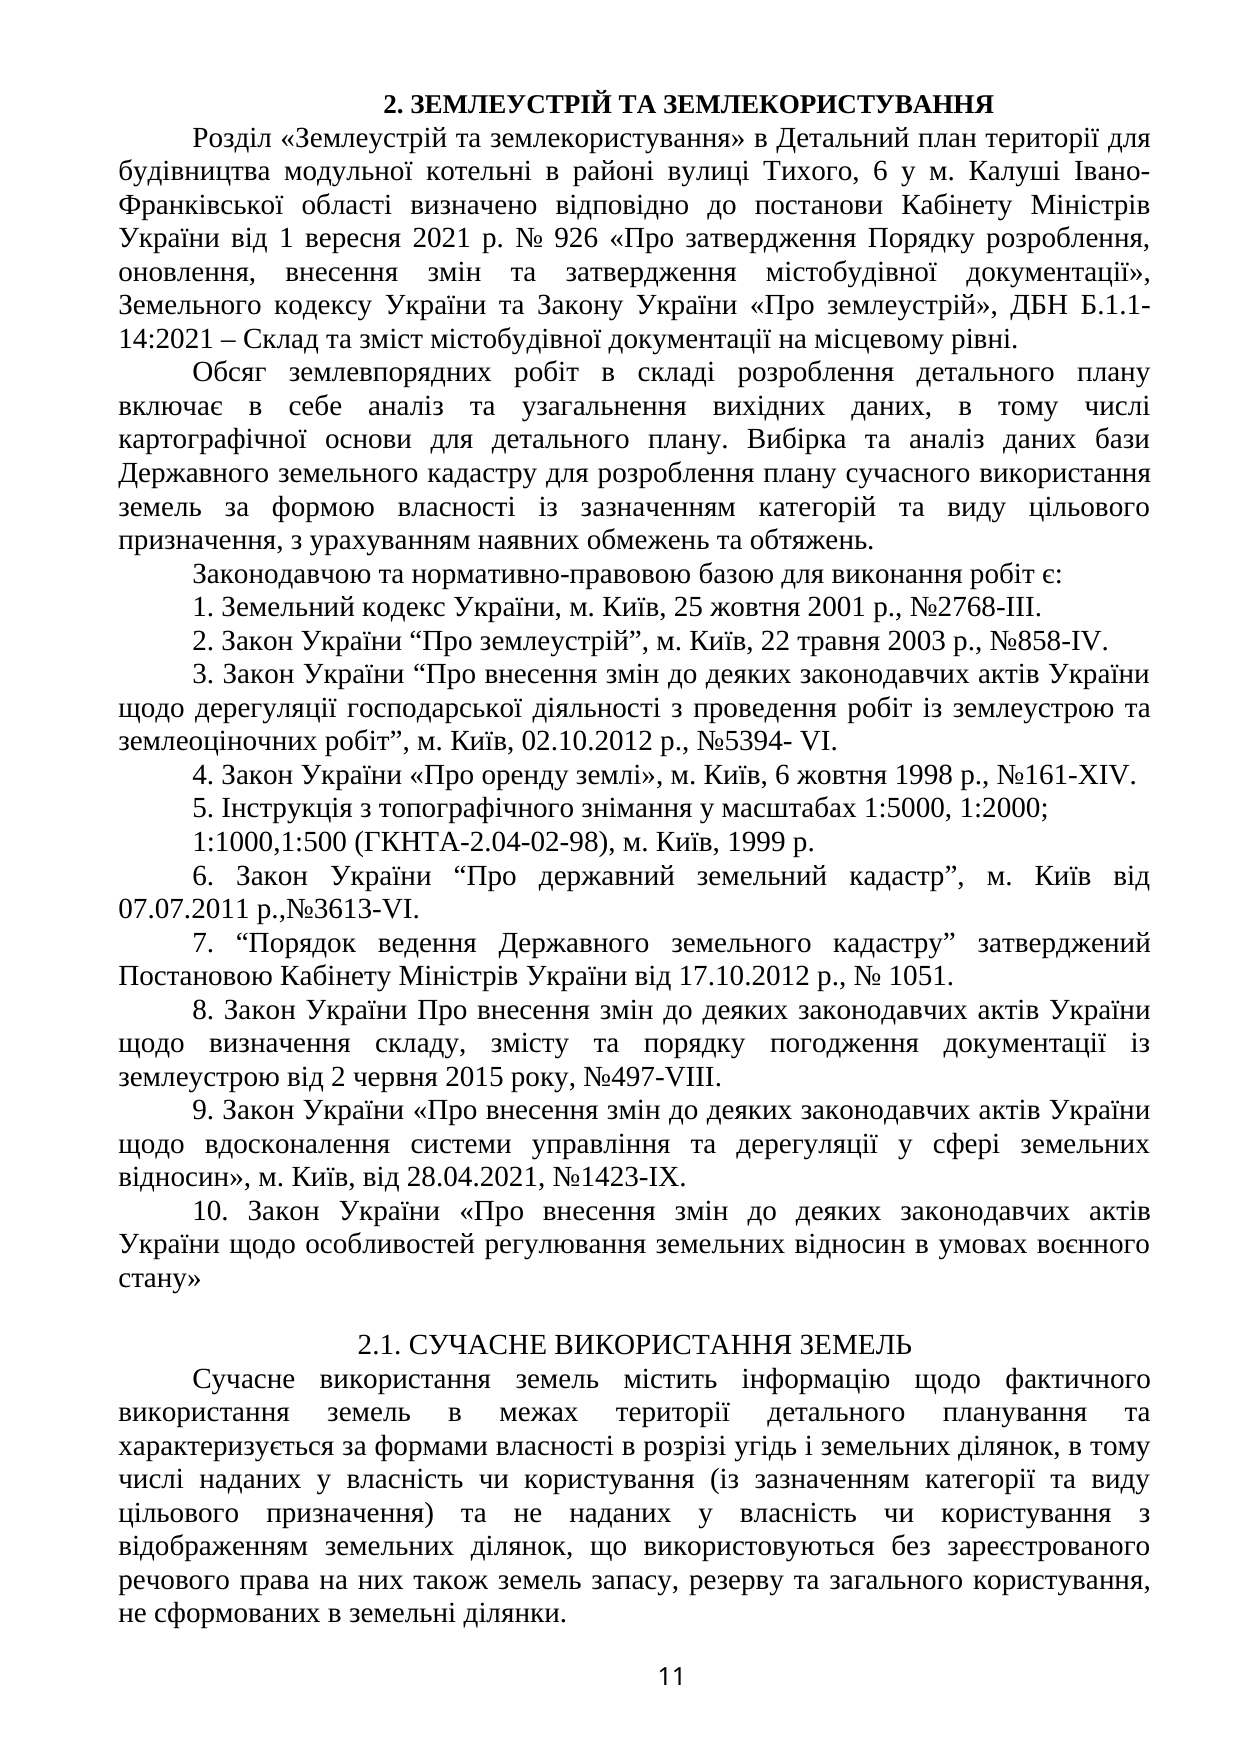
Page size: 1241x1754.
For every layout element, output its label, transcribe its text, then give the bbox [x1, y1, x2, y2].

subtitle 2. ЗЕМЛЕУСТРІЙ ТА ЗЕМЛЕКОРИСТУВАННЯ [226, 89, 1152, 120]
text Законодавчою та нормативно-правовою базою для виконання робіт є: [118, 556, 1152, 589]
text Обсяг землевпорядних робіт в складі розроблення детального плану включає в себе аналіз та узагальнення вихідних даних, в тому числі картографічної основи для детального плану. Вибірка та аналіз даних бази Державного земельного кадастру для розроблення плану сучасного використання земель за формою власності із зазначенням категорій та виду цільового призначення, з урахуванням наявних обмежень та обтяжень. [118, 354, 1152, 556]
text 1. Земельний кодекс України, м. Київ, 25 жовтня 2001 р., №2768-ІІІ. [118, 589, 1152, 623]
list 2.1. СУЧАСНЕ ВИКОРИСТАННЯ ЗЕМЕЛЬ [118, 1327, 1152, 1361]
text 2. Закон України “Про землеустрій”, м. Київ, 22 травня 2003 р., №858-ІV. [118, 623, 1152, 656]
text Сучасне використання земель містить інформацію щодо фактичного використання земель в межах території детального планування та характеризується за формами власності в розрізі угідь і земельних ділянок, в тому числі наданих у власність чи користування (із зазначенням категорії та виду цільового призначення) та не наданих у власність чи користування з відображенням земельних ділянок, що використовуються без зареєстрованого речового права на них також земель запасу, резерву та загального користування, не сформованих в земельні ділянки. [118, 1361, 1152, 1629]
text 5. Інструкція з топографічного знімання у масштабах 1:5000, 1:2000; [118, 791, 1152, 824]
text 4. Закон України «Про оренду землі», м. Київ, 6 жовтня 1998 р., №161-XIV. [118, 757, 1152, 791]
text 3. Закон України “Про внесення змін до деяких законодавчих актів України щодо дерегуляції господарської діяльності з проведення робіт із землеустрою та землеоціночних робіт”, м. Київ, 02.10.2012 р., №5394- VІ. [118, 656, 1152, 757]
text 6. Закон України “Про державний земельний кадастр”, м. Київ від 07.07.2011 р.,№3613-VI. [118, 858, 1152, 925]
text 9. Закон України «Про внесення змін до деяких законодавчих актів України щодо вдосконалення системи управління та дерегуляції у сфері земельних відносин», м. Київ, від 28.04.2021, №1423-IX. [118, 1092, 1152, 1193]
text 1:1000,1:500 (ГКНТА-2.04-02-98), м. Київ, 1999 р. [118, 824, 1152, 858]
text 7. “Порядок ведення Державного земельного кадастру” затверджений Постановою Кабінету Міністрів України від 17.10.2012 р., № 1051. [118, 925, 1152, 992]
text 8. Закон України Про внесення змін до деяких законодавчих актів України щодо визначення складу, змісту та порядку погодження документації із землеустрою від 2 червня 2015 року, №497-VIII. [118, 992, 1152, 1092]
text 10. Закон України «Про внесення змін до деяких законодавчих актів України щодо особливостей регулювання земельних відносин в умовах воєнного стану» [118, 1193, 1152, 1294]
text Розділ «Землеустрій та землекористування» в Детальний план території для будівництва модульної котельні в районі вулиці Тихого, 6 у м. Калуші Івано-Франківської області визначено відповідно до постанови Кабінету Міністрів України від 1 вересня 2021 р. № 926 «Про затвердження Порядку розроблення, оновлення, внесення змін та затвердження містобудівної документації», Земельного кодексу України та Закону України «Про землеустрій», ДБН Б.1.1-14:2021 – Склад та зміст містобудівної документації на місцевому рівні. [118, 120, 1152, 354]
